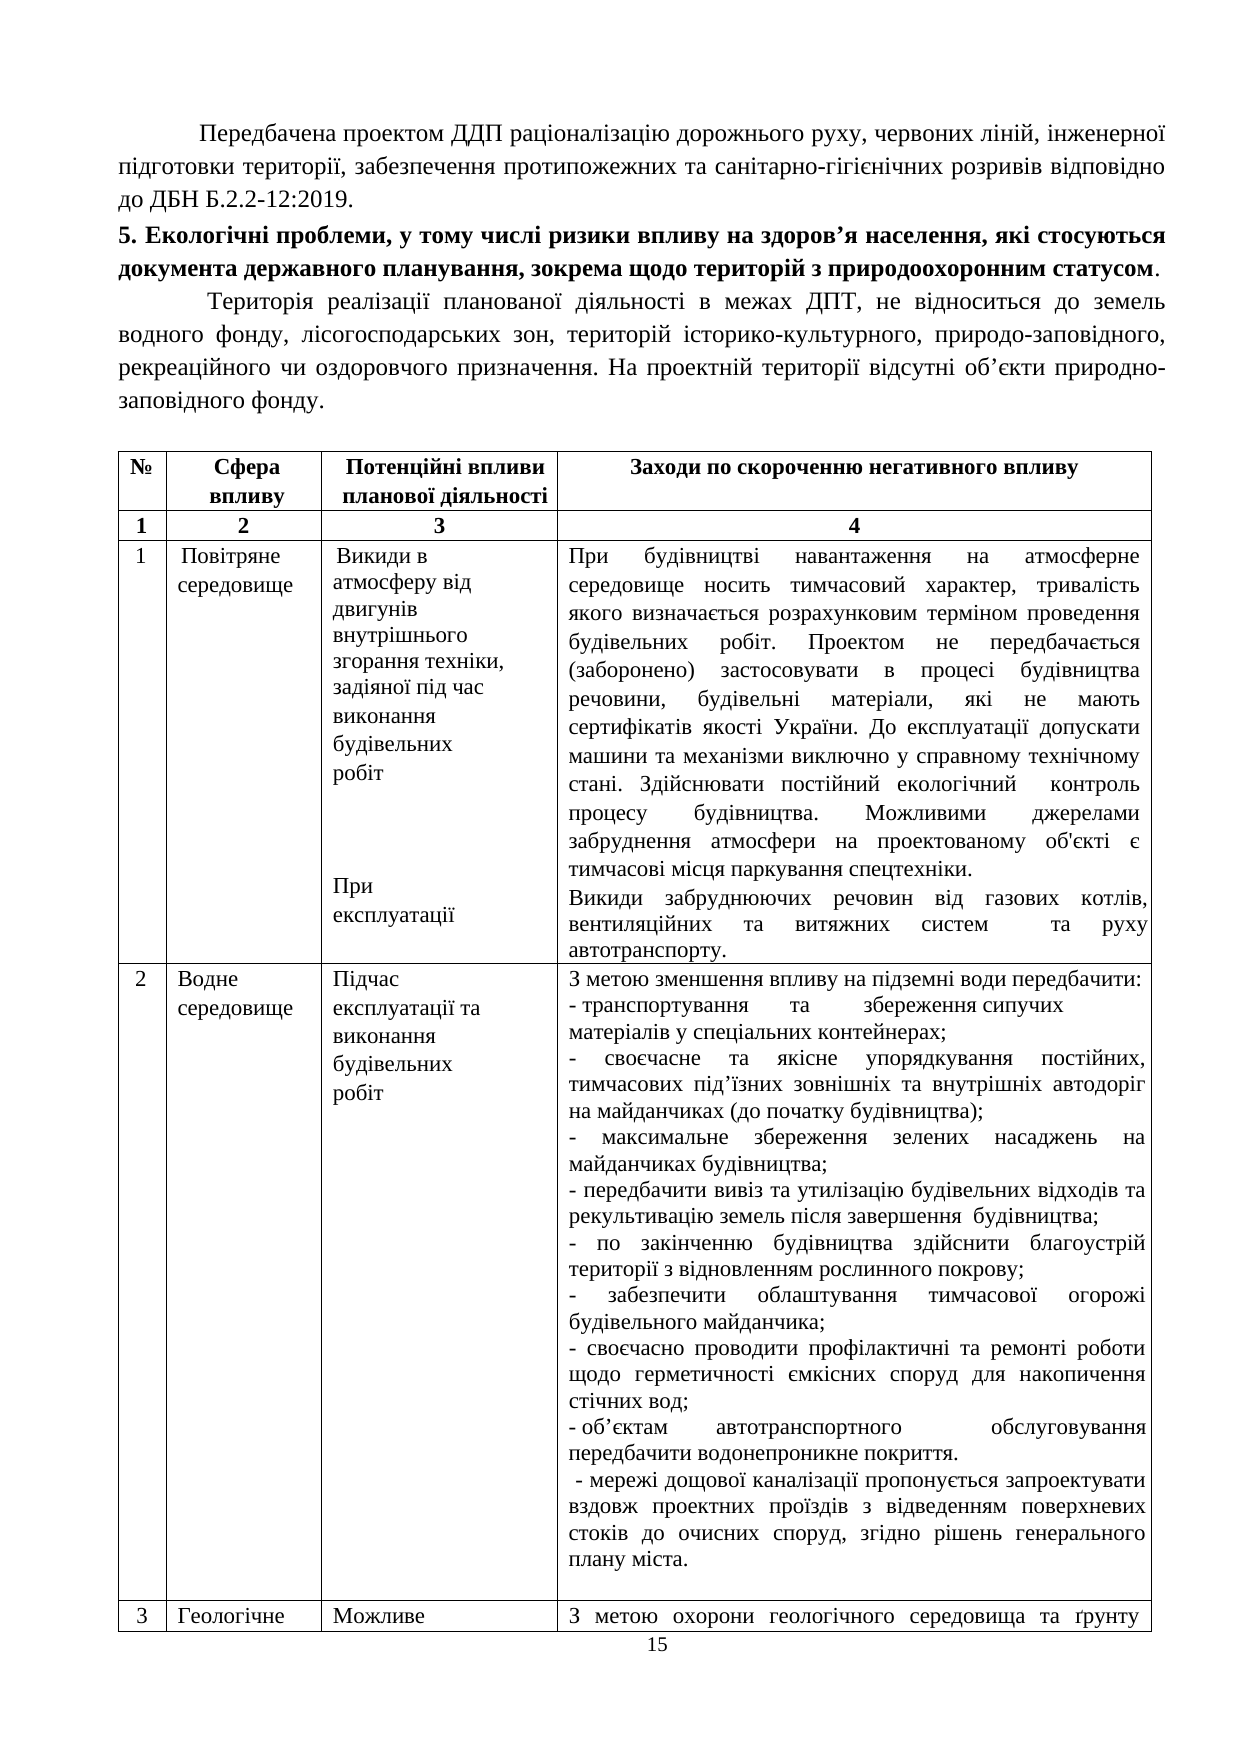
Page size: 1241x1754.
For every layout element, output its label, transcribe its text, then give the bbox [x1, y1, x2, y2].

table_cell 3 [119, 1601, 166, 1631]
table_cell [322, 1601, 557, 1631]
table_header Заходи по скороченню негативного впливу [558, 452, 1151, 510]
table_cell 3 [322, 511, 557, 540]
table_cell При будівництві навантаження на атмосферне середовище носить тимчасовий характер, тривалість якого визначається розрахунковим терміном проведення будівельних робіт. Проектом не передбачається (заборонено) застосовувати в процесі будівництва речовини, будівельні матеріали, які не мають сертифікатів якості України. До експлуатації допускати машини та механізми виключно у справному технічному стані. Здійснювати постійний екологічний контроль процесу будівництва. Можливими джерелами забруднення атмосфери на проектованому об'єкті є тимчасові місця паркування спецтехніки. Викиди забруднюючих речовин від газових котлів, вентиляційних та витяжних систем та руху автотранспорту. [558, 541, 1151, 963]
table_cell Повітряне середовище [167, 541, 321, 963]
table_header Сфера впливу [167, 452, 321, 510]
table_header № [119, 452, 166, 510]
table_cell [167, 1601, 321, 1631]
table_cell 1 [119, 541, 166, 963]
subtitle 5. Екологічні проблеми, у тому числі ризики впливу на здоров’я населення, які стосуються документа державного планування, зокрема щодо територій з природоохоронним статусом. [118, 220, 1167, 282]
table_cell 2 [119, 964, 166, 1600]
text Передбачена проектом ДДП раціоналізацію дорожнього руху, червоних ліній, інженерної підготовки території, забезпечення протипожежних та санітарно-гігієнічних розривів відповідно до ДБН Б.2.2-12:2019. [118, 118, 1167, 213]
table_cell З метою зменшення впливу на підземні води передбачити: - транспортування та збереження сипучих матеріалів у спеціальних контейнерах; - своєчасне та якісне упорядкування постійних, тимчасових під’їзних зовнішніх та внутрішніх автодоріг на майданчиках (до початку будівництва); - максимальне збереження зелених насаджень на майданчиках будівництва; - передбачити вивіз та утилізацію будівельних відходів та рекультивацію земель після завершення будівництва; - по закінченню будівництва здійснити благоустрій території з відновленням рослинного покрову; - забезпечити облаштування тимчасової огорожі будівельного майданчика; - своєчасно проводити профілактичні та ремонті роботи щодо герметичності ємкісних споруд для накопичення стічних вод; - об’єктам автотранспортного обслуговування передбачити водонепроникне покриття. - мережі дощової каналізації пропонується запроектувати вздовж проектних проїздів з відведенням поверхневих стоків до очисних споруд, згідно рішень генерального плану міста. [558, 964, 1151, 1600]
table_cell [558, 1601, 1151, 1631]
table_cell Підчас експлуатації та виконання будівельних робіт [322, 964, 557, 1600]
table_header Потенційні впливи планової діяльності [322, 452, 557, 510]
table_cell Викиди в атмосферу від двигунів внутрішнього згорання техніки, задіяної під час виконання будівельних робіт При експлуатації [322, 541, 557, 963]
table_cell 2 [167, 511, 321, 540]
table_cell 4 [558, 511, 1151, 540]
text Територія реалізації планованої діяльності в межах ДПТ, не відноситься до земель водного фонду, лісогосподарських зон, територій історико-культурного, природо-заповідного, рекреаційного чи оздоровчого призначення. На проектній території відсутні об’єкти природно-заповідного фонду. [118, 286, 1167, 414]
table_cell Водне середовище [167, 964, 321, 1600]
table_cell 1 [119, 511, 166, 540]
